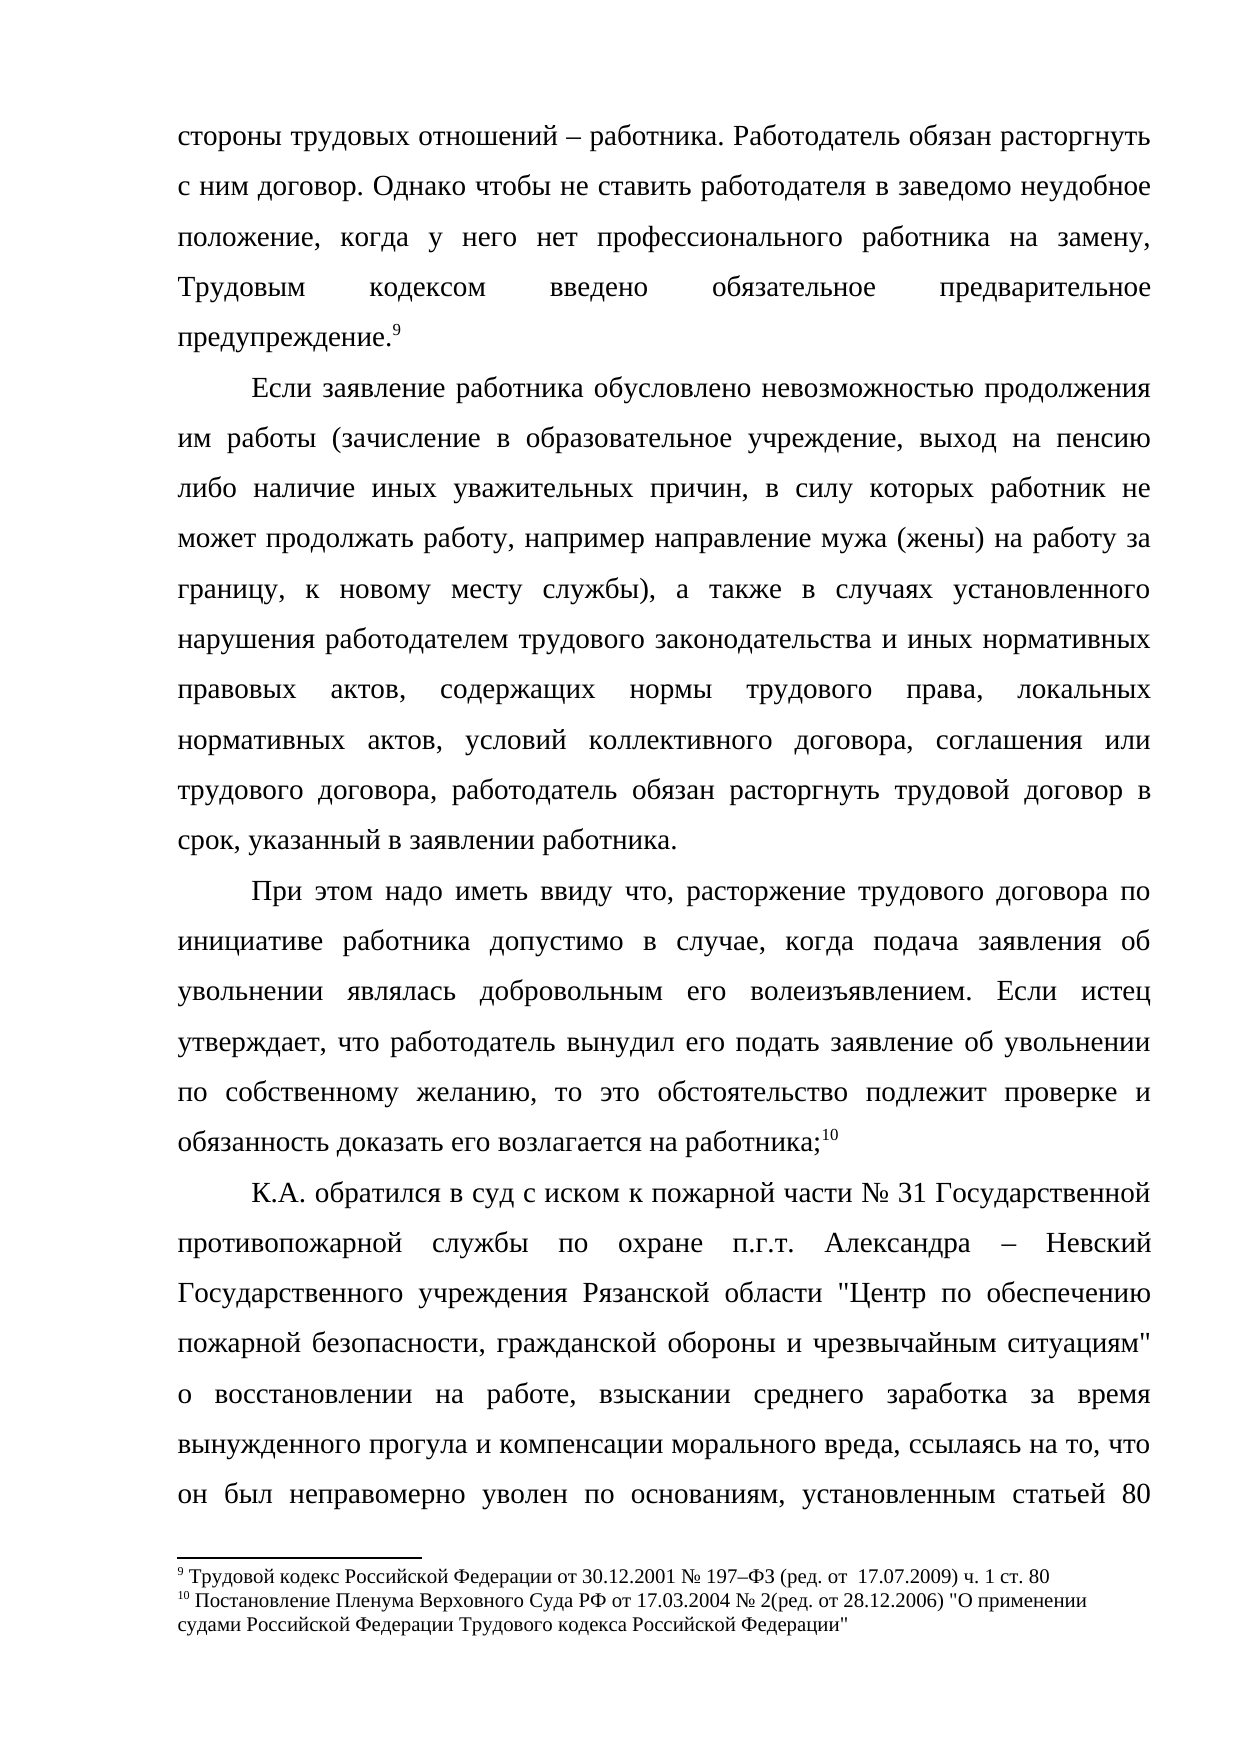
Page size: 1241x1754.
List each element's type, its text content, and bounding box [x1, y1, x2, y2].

text При этом надо иметь ввиду что, расторжение трудового договора по инициативе работника допустимо в случае, когда подача заявления об увольнении являлась добровольным его волеизъявлением. Если истец утверждает, что работодатель вынудил его подать заявление об увольнении по собственному желанию, то это обстоятельство подлежит проверке и обязанность доказать его возлагается на работника; [177, 873, 1152, 1158]
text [177, 118, 1152, 353]
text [177, 1175, 1152, 1510]
text Если заявление работника обусловлено невозможностью продолжения им работы (зачисление в образовательное учреждение, выход на пенсию либо наличие иных уважительных причин, в силу которых работник не может продолжать работу, например направление мужа (жены) на работу за границу, к новому месту службы), а также в случаях установленного нарушения работодателем трудового законодательства и иных нормативных правовых актов, содержащих нормы трудового права, локальных нормативных актов, условий коллективного договора, соглашения или трудового договора, работодатель обязан расторгнуть трудовой договор в срок, указанный в заявлении работника. [177, 370, 1152, 856]
